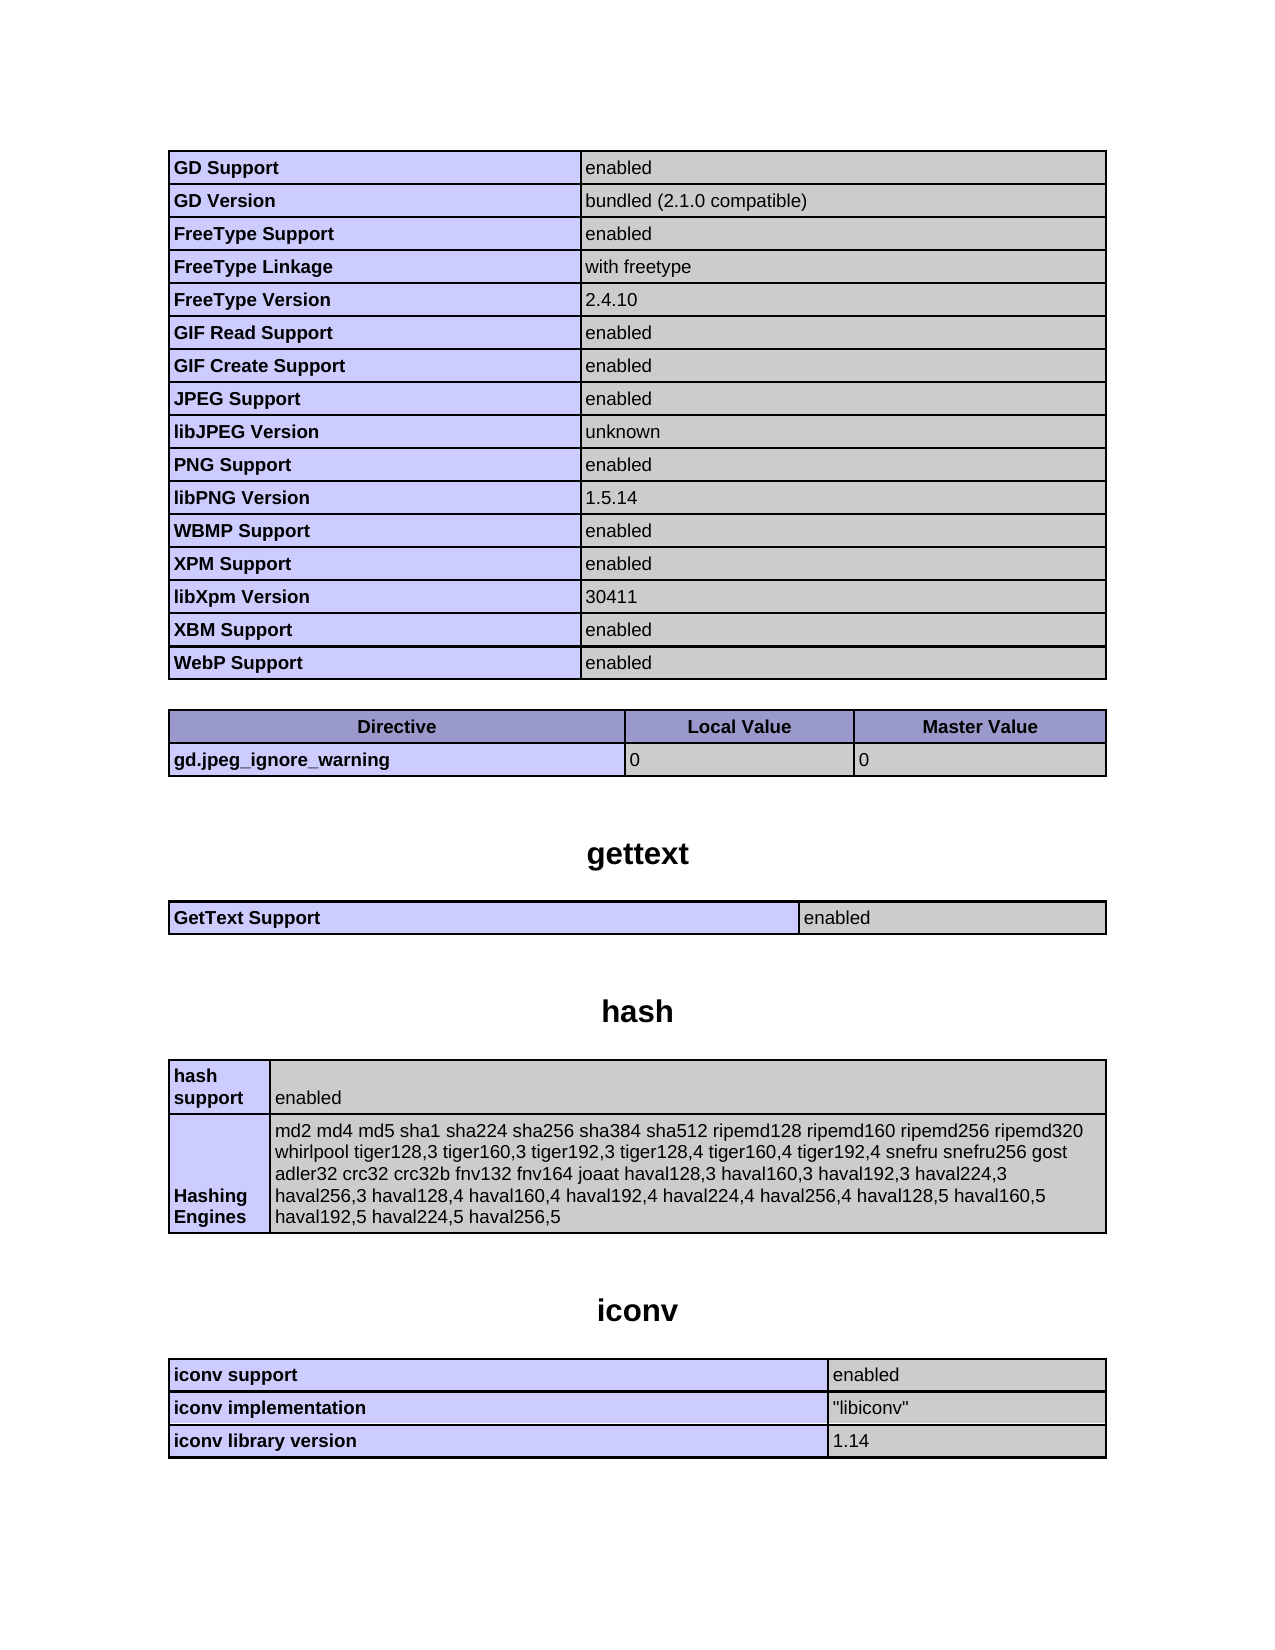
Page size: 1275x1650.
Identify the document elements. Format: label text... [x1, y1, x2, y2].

table_cell Hashing Engines [170, 1115, 269, 1232]
table_cell enabled [582, 449, 1105, 480]
table_header Master Value [855, 711, 1105, 742]
table_cell WBMP Support [170, 515, 580, 546]
text gettext [150, 835, 1125, 871]
table_cell XPM Support [170, 548, 580, 579]
table_cell enabled [582, 648, 1105, 678]
table_header enabled [800, 903, 1105, 933]
table_header GD Support [170, 152, 580, 183]
table_cell gd.jpeg_ignore_warning [170, 744, 624, 775]
text iconv [150, 1292, 1125, 1328]
table_cell FreeType Version [170, 284, 580, 315]
table_cell GD Version [170, 185, 580, 216]
table_cell bundled (2.1.0 compatible) [582, 185, 1105, 216]
table_cell md2 md4 md5 sha1 sha224 sha256 sha384 sha512 ripemd128 ripemd160 ripemd256 ripemd320 whirlpool tiger128,3 tiger160,3 tiger192,3 tiger128,4 tiger160,4 tiger192,4 snefru snefru256 gost adler32 crc32 crc32b fnv132 fnv164 joaat haval128,3 haval160,3 haval192,3 haval224,3 haval256,3 haval128,4 haval160,4 haval192,4 haval224,4 haval256,4 haval128,5 haval160,5 haval192,5 haval224,5 haval256,5 [271, 1115, 1105, 1232]
table_cell FreeType Linkage [170, 251, 580, 282]
table_cell FreeType Support [170, 218, 580, 249]
text hash [150, 993, 1125, 1029]
table_cell enabled [582, 350, 1105, 381]
table_header Local Value [626, 711, 853, 742]
table_cell enabled [582, 383, 1105, 414]
table_cell libPNG Version [170, 482, 580, 513]
table_header enabled [829, 1360, 1105, 1390]
table_cell libJPEG Version [170, 416, 580, 447]
table_header enabled [582, 152, 1105, 183]
table_cell with freetype [582, 251, 1105, 282]
table_header GetText Support [170, 903, 798, 933]
table_cell libXpm Version [170, 581, 580, 612]
table_header iconv support [170, 1360, 827, 1390]
table_cell 1.5.14 [582, 482, 1105, 513]
table_cell 0 [626, 744, 853, 775]
table_cell 1.14 [829, 1426, 1105, 1456]
table_cell 2.4.10 [582, 284, 1105, 315]
table_header Directive [170, 711, 624, 742]
table_cell unknown [582, 416, 1105, 447]
table_cell JPEG Support [170, 383, 580, 414]
table_cell enabled [582, 515, 1105, 546]
table_cell iconv library version [170, 1426, 827, 1456]
table_cell GIF Create Support [170, 350, 580, 381]
table_cell WebP Support [170, 648, 580, 678]
table_cell 0 [855, 744, 1105, 775]
table_cell iconv implementation [170, 1393, 827, 1423]
table_header enabled [271, 1061, 1105, 1113]
table_cell enabled [582, 218, 1105, 249]
table_cell enabled [582, 317, 1105, 348]
table_cell enabled [582, 614, 1105, 645]
table_cell "libiconv" [829, 1393, 1105, 1423]
table_cell enabled [582, 548, 1105, 579]
table_header hash support [170, 1061, 269, 1113]
table_cell XBM Support [170, 614, 580, 645]
table_cell PNG Support [170, 449, 580, 480]
table_cell GIF Read Support [170, 317, 580, 348]
table_cell 30411 [582, 581, 1105, 612]
